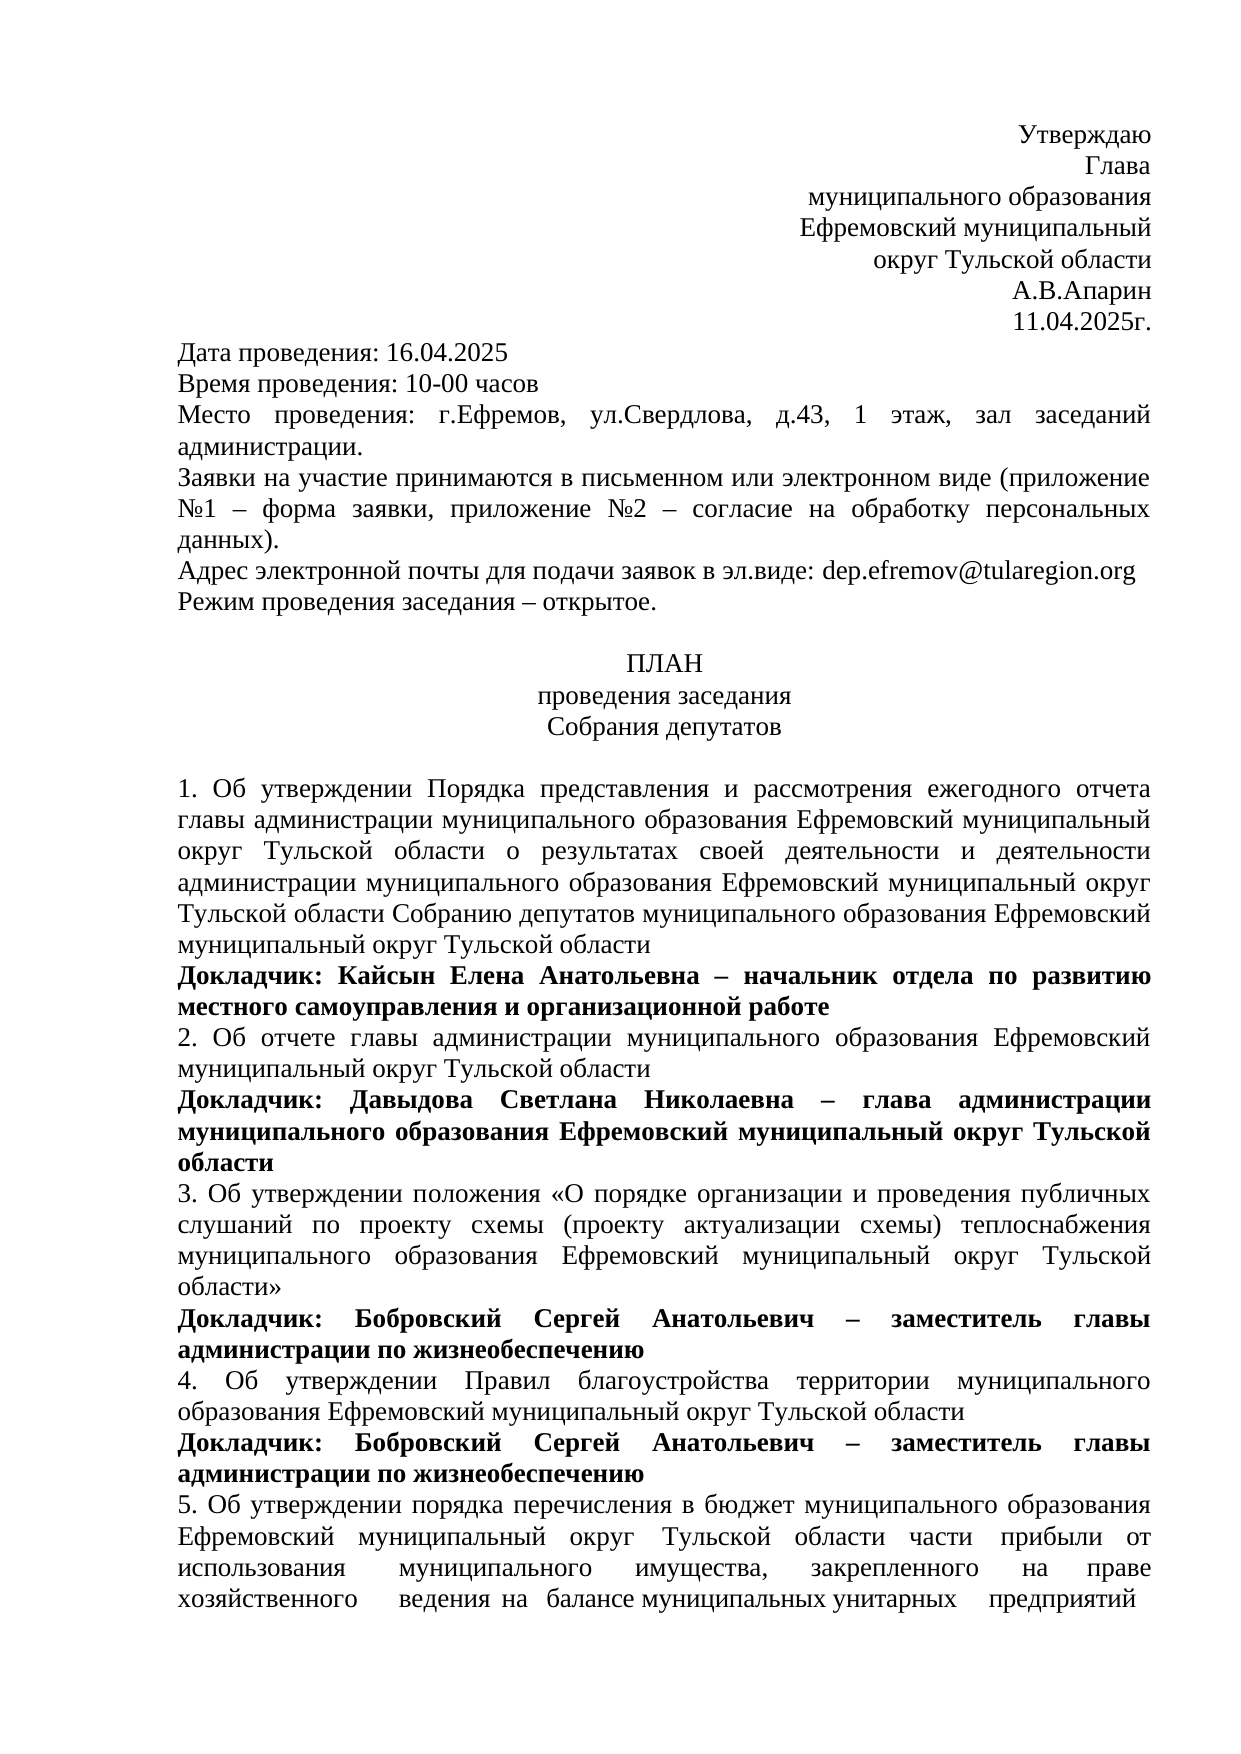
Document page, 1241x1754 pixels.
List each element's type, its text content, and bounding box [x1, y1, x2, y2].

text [177, 1488, 1152, 1613]
text 4. Об утверждении Правил благоустройства территории муниципального образования Ефремовский муниципальный округ Тульской области [177, 1364, 1152, 1426]
text Докладчик: Кайсын Елена Анатольевна – начальник отдела по развитию местного самоуправления и организационной работе [177, 959, 1152, 1021]
text Утверждаю [620, 118, 1152, 149]
text Время проведения: 10-00 часов [177, 367, 1152, 398]
text 11.04.2025г. [177, 305, 1152, 336]
text Глава [177, 149, 1152, 180]
text 3. Об утверждении положения «О порядке организации и проведения публичных слушаний по проекту схемы (проекту актуализации схемы) теплоснабжения муниципального образования Ефремовский муниципальный округ Тульской области» [177, 1177, 1152, 1302]
text Докладчик: Бобровский Сергей Анатольевич – заместитель главы администрации по жизнеобеспечению [177, 1302, 1152, 1364]
text Место проведения: г.Ефремов, ул.Свердлова, д.43, 1 этаж, зал заседаний администрации. [177, 398, 1152, 461]
text 2. Об отчете главы администрации муниципального образования Ефремовский муниципальный округ Тульской области [177, 1021, 1152, 1084]
text Ефремовский муниципальный округ Тульской области [620, 212, 1152, 274]
text 1. Об утверждении Порядка представления и рассмотрения ежегодного отчета главы администрации муниципального образования Ефремовский муниципальный округ Тульской области о результатах своей деятельности и деятельности администрации муниципального образования Ефремовский муниципальный округ Тульской области Собранию депутатов муниципального образования Ефремовский муниципальный округ Тульской области [177, 772, 1152, 959]
text Докладчик: Бобровский Сергей Анатольевич – заместитель главы администрации по жизнеобеспечению [177, 1426, 1152, 1488]
text А.В.Апарин [620, 274, 1152, 305]
text Адрес электронной почты для подачи заявок в эл.виде: dep.efremov@tularegion.org [177, 554, 1152, 585]
text Заявки на участие принимаются в письменном или электронном виде (приложение №1 – форма заявки, приложение №2 – согласие на обработку персональных данных). [177, 461, 1152, 554]
text Режим проведения заседания – открытое. [177, 585, 1152, 616]
text Собрания депутатов [177, 710, 1152, 741]
text проведения заседания [177, 679, 1152, 710]
text ПЛАН [177, 648, 1152, 679]
text Дата проведения: 16.04.2025 [177, 336, 1152, 367]
text муниципального образования [177, 180, 1152, 212]
text Докладчик: Давыдова Светлана Николаевна – глава администрации муниципального образования Ефремовский муниципальный округ Тульской области [177, 1084, 1152, 1177]
